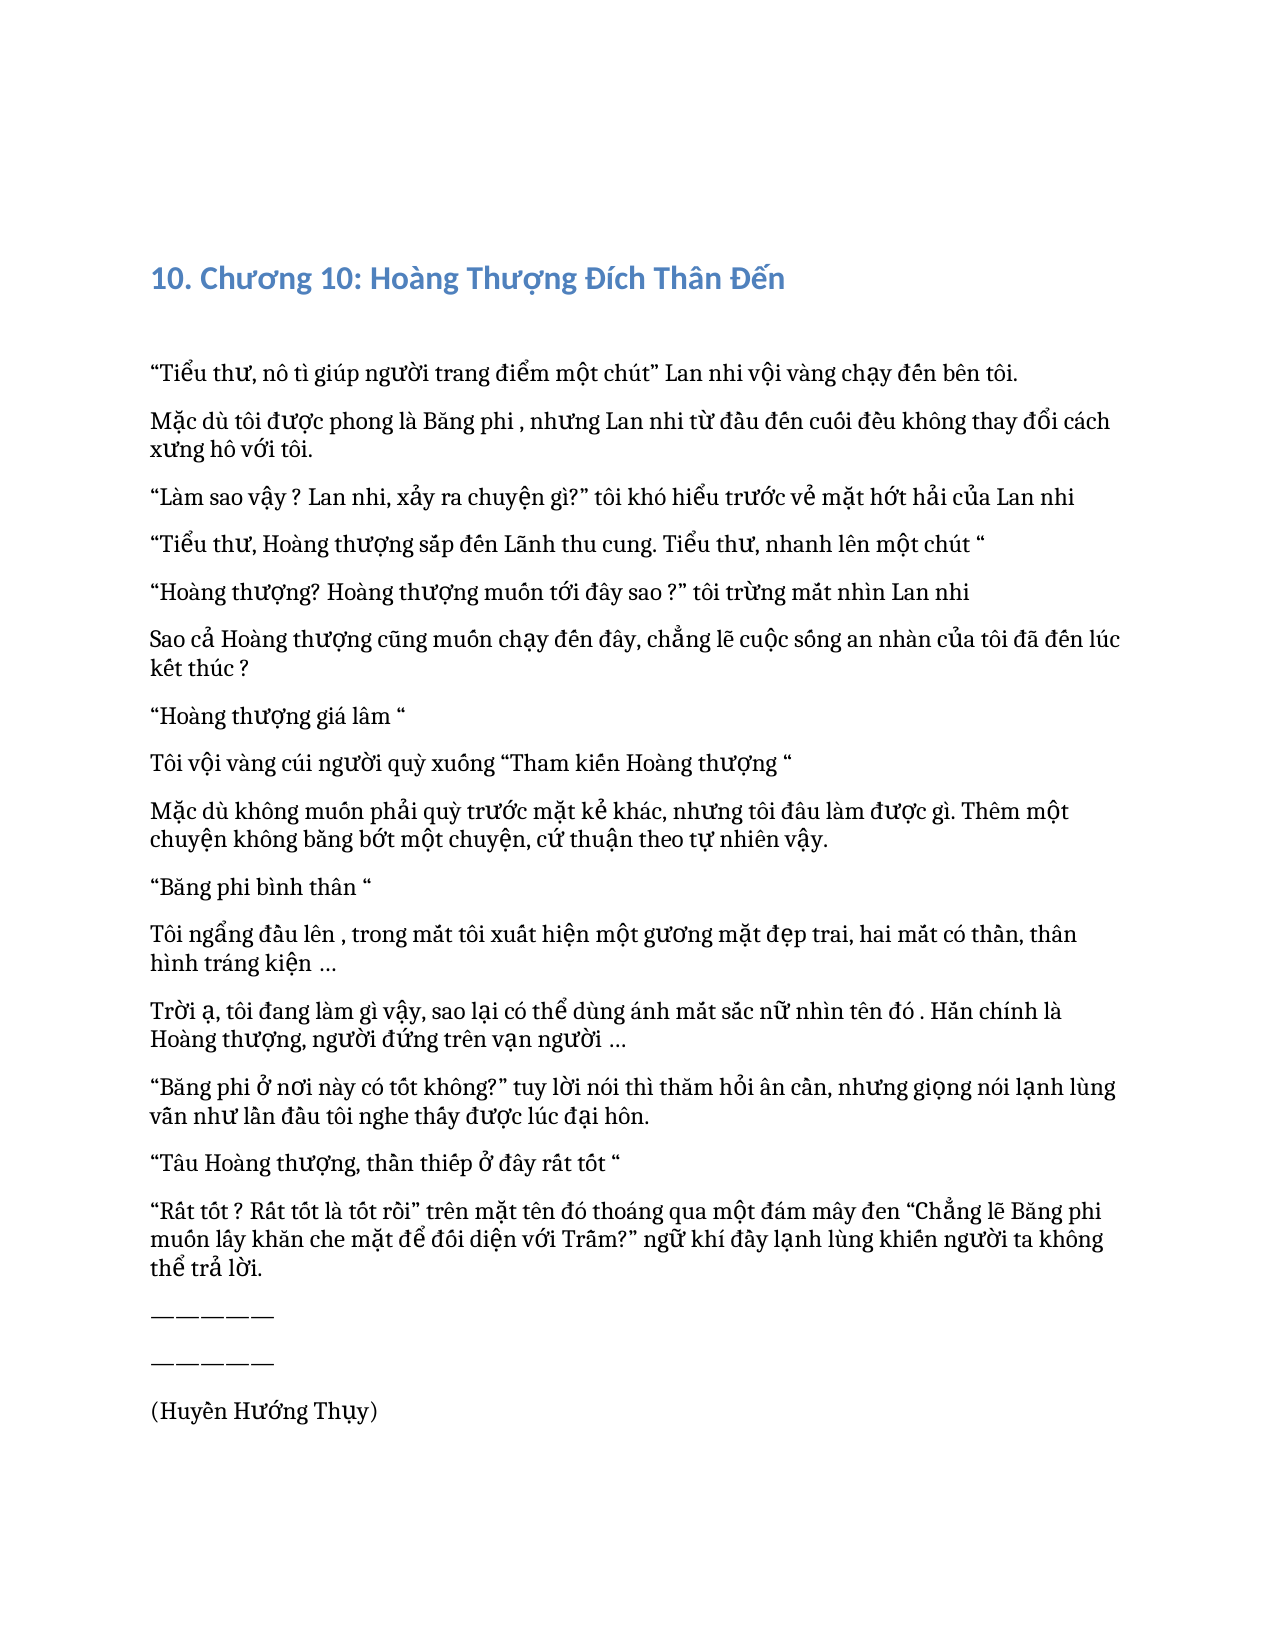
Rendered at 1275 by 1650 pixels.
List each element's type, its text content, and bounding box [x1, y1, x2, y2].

text “Tiểu thư, nô tì giúp người trang điểm một chút” Lan nhi vội vàng chạy đến bên tôi. [150, 302, 1125, 388]
text “Băng phi bình thân “ [150, 873, 1125, 902]
text “Rất tốt ? Rất tốt là tốt rồi” trên mặt tên đó thoáng qua một đám mây đen “Chẳng lẽ Băng phi muốn lấy khăn che mặt để đối diện với Trẫm?” ngữ khí đầy lạnh lùng khiến người ta không thể trả lời. [150, 1197, 1125, 1283]
text Tôi vội vàng cúi người quỳ xuống “Tham kiến Hoàng thượng “ [150, 749, 1125, 778]
text Sao cả Hoàng thượng cũng muốn chạy đến đây, chẳng lẽ cuộc sống an nhàn của tôi đã đến lúc kết thúc ? [150, 625, 1125, 683]
text Mặc dù tôi được phong là Băng phi , nhưng Lan nhi từ đầu đến cuối đều không thay đổi cách xưng hô với tôi. [150, 407, 1125, 464]
text “Hoàng thượng giá lâm “ [150, 702, 1125, 730]
text “Hoàng thượng? Hoàng thượng muốn tới đây sao ?” tôi trừng mắt nhìn Lan nhi [150, 578, 1125, 607]
text “Tiểu thư, Hoàng thượng sắp đến Lãnh thu cung. Tiểu thư, nhanh lên một chút “ [150, 530, 1125, 559]
subtitle 10. Chương 10: Hoàng Thượng Đích Thân Đến [150, 257, 1125, 298]
text ————— [150, 1302, 1125, 1330]
text Mặc dù không muốn phải quỳ trước mặt kẻ khác, nhưng tôi đâu làm được gì. Thêm một chuyện không bằng bớt một chuyện, cứ thuận theo tự nhiên vậy. [150, 797, 1125, 854]
text Trời ạ, tôi đang làm gì vậy, sao lại có thể dùng ánh mắt sắc nữ nhìn tên đó . Hắn chính là Hoàng thượng, người đứng trên vạn người … [150, 997, 1125, 1054]
text “Tâu Hoàng thượng, thần thiếp ở đây rất tốt “ [150, 1149, 1125, 1178]
text Tôi ngẩng đầu lên , trong mắt tôi xuất hiện một gương mặt đẹp trai, hai mắt có thần, thân hình tráng kiện … [150, 920, 1125, 978]
text “Băng phi ở nơi này có tốt không?” tuy lời nói thì thăm hỏi ân cần, nhưng giọng nói lạnh lùng vẫn như lần đầu tôi nghe thấy được lúc đại hôn. [150, 1073, 1125, 1130]
text ————— [150, 1349, 1125, 1378]
text (Huyền Hướng Thụy) [150, 1397, 1125, 1425]
text “Làm sao vậy ? Lan nhi, xảy ra chuyện gì?” tôi khó hiểu trước vẻ mặt hớt hải của Lan nhi [150, 483, 1125, 512]
